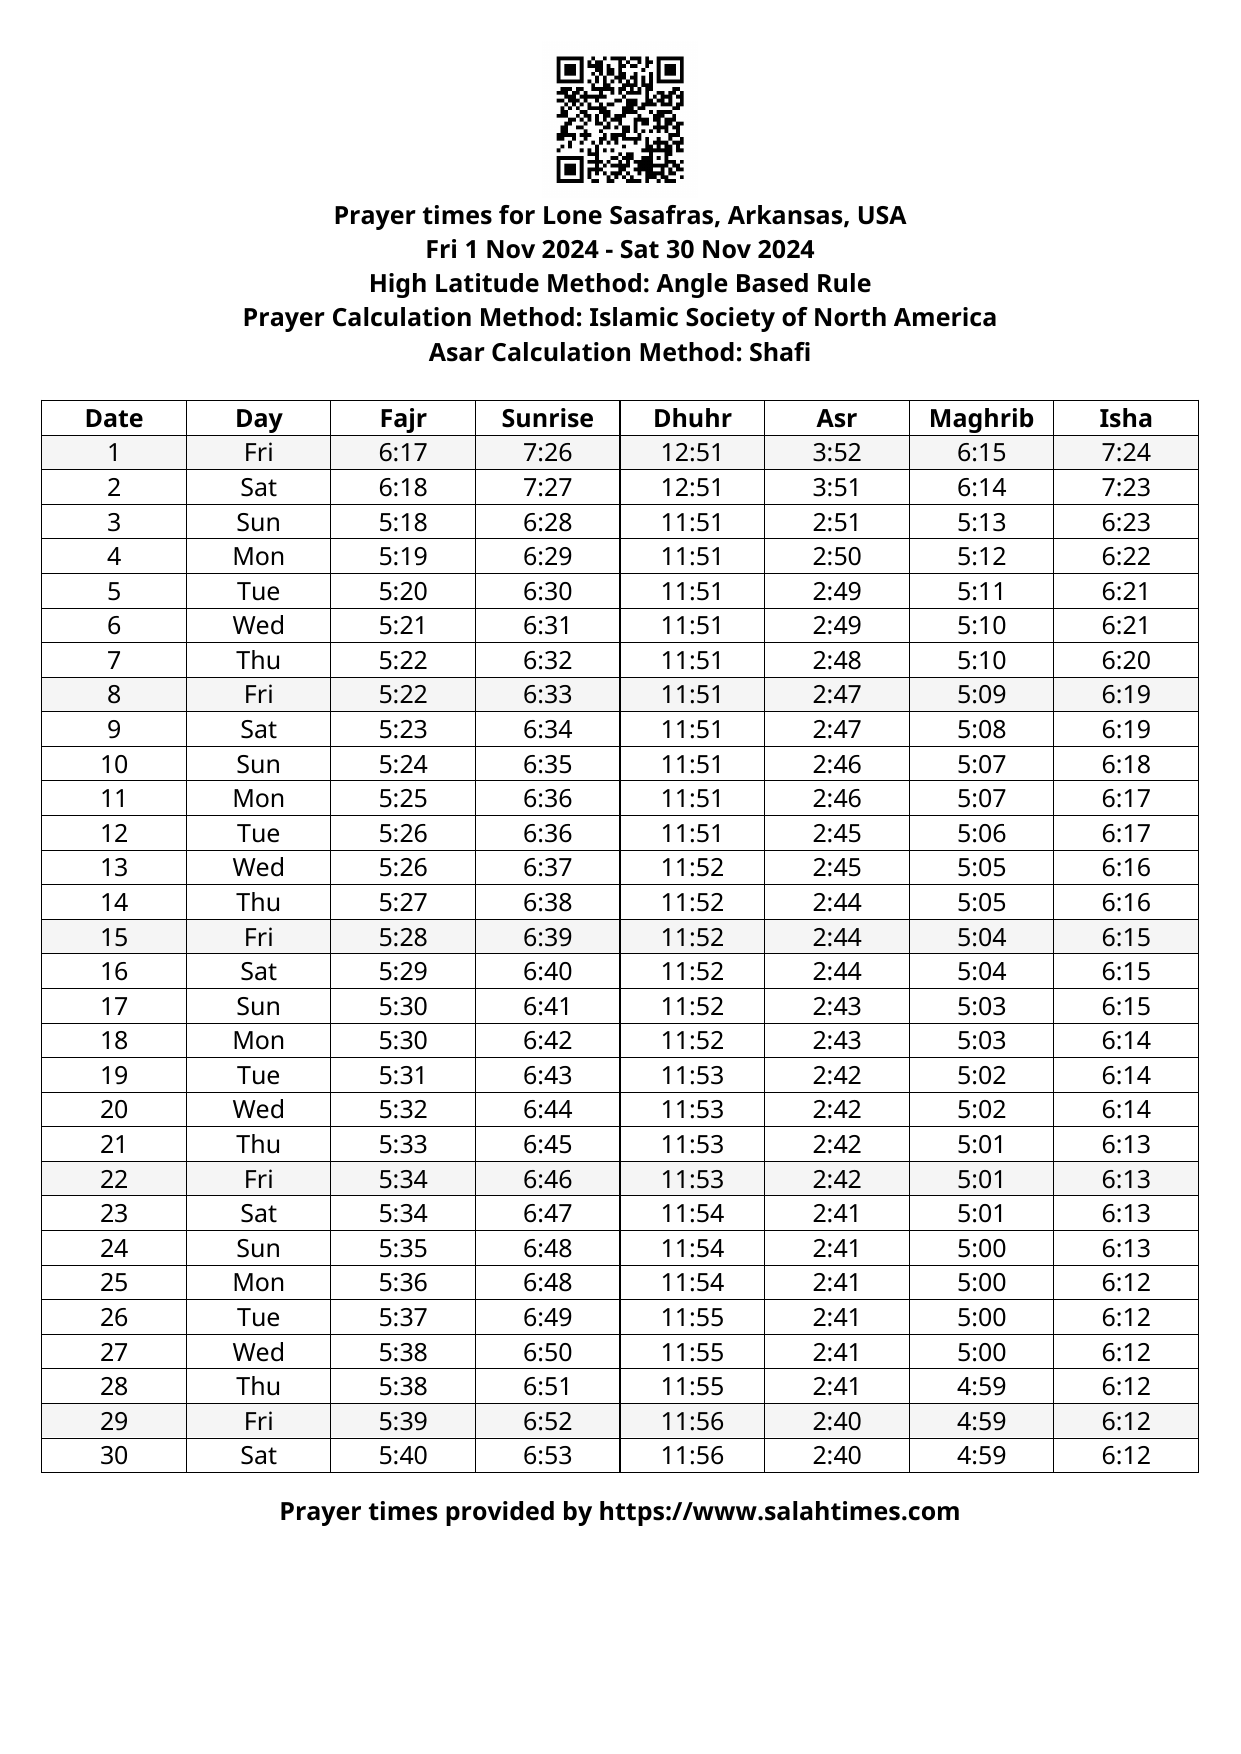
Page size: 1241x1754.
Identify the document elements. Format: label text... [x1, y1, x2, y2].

table_cell 22 [42, 1162, 186, 1195]
table_cell 5:19 [331, 539, 475, 573]
table_cell 5:39 [331, 1404, 475, 1437]
table_cell 2:44 [765, 885, 909, 919]
table_cell Fri [187, 678, 330, 711]
table_cell 2:42 [765, 1162, 909, 1195]
table_cell 5:10 [910, 609, 1053, 642]
table_header Maghrib [910, 401, 1053, 434]
table_cell 11:52 [621, 1024, 764, 1057]
table_cell 6:40 [476, 954, 619, 988]
table_cell 2:49 [765, 609, 909, 642]
table_header Isha [1054, 401, 1198, 434]
table_cell 2 [42, 470, 186, 504]
table_cell 2:47 [765, 678, 909, 711]
table_cell 11:51 [621, 505, 764, 538]
table_cell 6:51 [476, 1369, 619, 1403]
table_cell 6:13 [1054, 1162, 1198, 1195]
table_cell Fri [187, 920, 330, 953]
table_cell 6:14 [1054, 1093, 1198, 1126]
table_cell 5:34 [331, 1196, 475, 1230]
table_cell 6:44 [476, 1093, 619, 1126]
table_cell Thu [187, 643, 330, 677]
table_cell Sat [187, 470, 330, 504]
table_cell 6:17 [331, 436, 475, 469]
table_cell 2:41 [765, 1266, 909, 1299]
table_cell 11:51 [621, 539, 764, 573]
table_cell 23 [42, 1196, 186, 1230]
table_cell 6:22 [1054, 539, 1198, 573]
table_cell 11:52 [621, 920, 764, 953]
table_cell 5:07 [910, 781, 1053, 815]
table_cell 6:23 [1054, 505, 1198, 538]
table_cell 6:16 [1054, 851, 1198, 884]
table_cell 5:26 [331, 816, 475, 849]
table_cell 6:17 [1054, 781, 1198, 815]
table_cell 12:51 [621, 470, 764, 504]
table_cell 3:51 [765, 470, 909, 504]
table_cell 11:51 [621, 574, 764, 607]
table_cell 2:43 [765, 989, 909, 1022]
table_cell 16 [42, 954, 186, 988]
table_cell 11:51 [621, 643, 764, 677]
table_cell 2:43 [765, 1024, 909, 1057]
table_cell 6:31 [476, 609, 619, 642]
table_cell 2:48 [765, 643, 909, 677]
table_cell 2:41 [765, 1369, 909, 1403]
table_cell 6:42 [476, 1024, 619, 1057]
table_cell Sun [187, 1231, 330, 1264]
table_cell Fri [187, 436, 330, 469]
table_cell Sun [187, 505, 330, 538]
table_cell 6:34 [476, 712, 619, 746]
table_cell Tue [187, 1058, 330, 1092]
table_cell 5:40 [331, 1439, 475, 1472]
table_cell 11:53 [621, 1127, 764, 1161]
table_cell 6:12 [1054, 1335, 1198, 1368]
table_cell 6:48 [476, 1231, 619, 1264]
table_cell 2:42 [765, 1058, 909, 1092]
table_cell 5:18 [331, 505, 475, 538]
table_cell 6:39 [476, 920, 619, 953]
table_cell 11:51 [621, 781, 764, 815]
table_cell Sat [187, 712, 330, 746]
table_cell 21 [42, 1127, 186, 1161]
table_cell 6:15 [1054, 989, 1198, 1022]
table_cell 30 [42, 1439, 186, 1472]
table_cell Mon [187, 781, 330, 815]
table_cell Thu [187, 885, 330, 919]
text Fri 1 Nov 2024 - Sat 30 Nov 2024 [42, 232, 1198, 266]
table_cell 6:53 [476, 1439, 619, 1472]
table_cell 6:21 [1054, 574, 1198, 607]
table_cell 4:59 [910, 1404, 1053, 1437]
table_cell Sun [187, 989, 330, 1022]
table_cell 5:05 [910, 885, 1053, 919]
table_cell 6:46 [476, 1162, 619, 1195]
table_cell 5:00 [910, 1266, 1053, 1299]
table_cell 2:46 [765, 781, 909, 815]
table_cell 2:45 [765, 851, 909, 884]
table_cell 29 [42, 1404, 186, 1437]
table_header Day [187, 401, 330, 434]
table_cell 19 [42, 1058, 186, 1092]
table_cell 5:01 [910, 1162, 1053, 1195]
table_cell 6:52 [476, 1404, 619, 1437]
picture [542, 41, 699, 198]
table_cell 6:16 [1054, 885, 1198, 919]
table_cell 11:53 [621, 1058, 764, 1092]
table_cell 5:24 [331, 747, 475, 780]
table_cell 2:49 [765, 574, 909, 607]
table_cell Wed [187, 1335, 330, 1368]
table_cell Tue [187, 1300, 330, 1334]
table_cell 2:45 [765, 816, 909, 849]
table_cell 11:51 [621, 678, 764, 711]
table_cell 5:07 [910, 747, 1053, 780]
table_cell 6:18 [1054, 747, 1198, 780]
table_header Dhuhr [621, 401, 764, 434]
table_cell Thu [187, 1127, 330, 1161]
table_cell 6:20 [1054, 643, 1198, 677]
table_cell 11:56 [621, 1439, 764, 1472]
table_cell 5:22 [331, 678, 475, 711]
table_cell 11:51 [621, 816, 764, 849]
table_cell 5:27 [331, 885, 475, 919]
table_cell 5:21 [331, 609, 475, 642]
table_cell 27 [42, 1335, 186, 1368]
table_cell Tue [187, 816, 330, 849]
table_cell 5:35 [331, 1231, 475, 1264]
table_cell 5:01 [910, 1127, 1053, 1161]
table_cell 6:33 [476, 678, 619, 711]
table_cell 6:17 [1054, 816, 1198, 849]
table_cell 6:29 [476, 539, 619, 573]
table_cell 11:54 [621, 1196, 764, 1230]
table_cell 6:38 [476, 885, 619, 919]
table_cell Sat [187, 1196, 330, 1230]
table_cell 12 [42, 816, 186, 849]
table_cell 5:22 [331, 643, 475, 677]
table_cell 5:11 [910, 574, 1053, 607]
table_cell 6:12 [1054, 1439, 1198, 1472]
table_cell 5:36 [331, 1266, 475, 1299]
table_header Date [42, 401, 186, 434]
table_cell 6:18 [331, 470, 475, 504]
table_cell 26 [42, 1300, 186, 1334]
table_header Fajr [331, 401, 475, 434]
table_cell 11:52 [621, 851, 764, 884]
table_cell 5:12 [910, 539, 1053, 573]
table_cell 14 [42, 885, 186, 919]
table_cell 2:40 [765, 1404, 909, 1437]
table_cell 3 [42, 505, 186, 538]
table_cell 6:13 [1054, 1196, 1198, 1230]
table_cell Fri [187, 1404, 330, 1437]
table_cell 5:30 [331, 1024, 475, 1057]
table_cell 5:38 [331, 1369, 475, 1403]
table_cell 5:38 [331, 1335, 475, 1368]
table_cell 2:42 [765, 1127, 909, 1161]
table_cell 2:40 [765, 1439, 909, 1472]
table_cell 8 [42, 678, 186, 711]
table_header Asr [765, 401, 909, 434]
table_cell Fri [187, 1162, 330, 1195]
table_cell 5:34 [331, 1162, 475, 1195]
table_cell 5:37 [331, 1300, 475, 1334]
table_cell 2:47 [765, 712, 909, 746]
table_cell Sat [187, 1439, 330, 1472]
table_cell 6:37 [476, 851, 619, 884]
table_cell 11:53 [621, 1093, 764, 1126]
table_cell 13 [42, 851, 186, 884]
table_cell 6:14 [1054, 1024, 1198, 1057]
table_cell 6:50 [476, 1335, 619, 1368]
table_cell 2:41 [765, 1335, 909, 1368]
table_cell Mon [187, 1266, 330, 1299]
table_cell 5:00 [910, 1335, 1053, 1368]
table_cell 12:51 [621, 436, 764, 469]
table_cell 5:33 [331, 1127, 475, 1161]
table_cell Wed [187, 609, 330, 642]
text Prayer times provided by https://www.salahtimes.com [42, 1494, 1198, 1528]
table_cell 3:52 [765, 436, 909, 469]
table_cell Sun [187, 747, 330, 780]
table_cell 5:03 [910, 1024, 1053, 1057]
table_cell 5:04 [910, 954, 1053, 988]
table_cell 28 [42, 1369, 186, 1403]
table_cell 24 [42, 1231, 186, 1264]
table_cell 6:43 [476, 1058, 619, 1092]
table_cell 2:41 [765, 1231, 909, 1264]
table_cell 5:32 [331, 1093, 475, 1126]
table_cell 5:29 [331, 954, 475, 988]
table_cell 11:54 [621, 1231, 764, 1264]
table_cell 5:01 [910, 1196, 1053, 1230]
table_cell 4:59 [910, 1439, 1053, 1472]
table_cell 5:06 [910, 816, 1053, 849]
table_cell 5:02 [910, 1058, 1053, 1092]
text Prayer Calculation Method: Islamic Society of North America [42, 300, 1198, 334]
table_cell 6:12 [1054, 1266, 1198, 1299]
table_cell 5:03 [910, 989, 1053, 1022]
table_cell 6:19 [1054, 678, 1198, 711]
table_cell 2:41 [765, 1300, 909, 1334]
table_cell Thu [187, 1369, 330, 1403]
table_cell 6:14 [1054, 1058, 1198, 1092]
table_cell 6:14 [910, 470, 1053, 504]
table_cell 4 [42, 539, 186, 573]
text Asar Calculation Method: Shafi [42, 334, 1198, 368]
table_cell 2:42 [765, 1093, 909, 1126]
table_cell 5:23 [331, 712, 475, 746]
table_cell 5:31 [331, 1058, 475, 1092]
table_cell 6:48 [476, 1266, 619, 1299]
table_cell 11:52 [621, 885, 764, 919]
table_cell Wed [187, 851, 330, 884]
table_cell 17 [42, 989, 186, 1022]
table_cell 6:36 [476, 781, 619, 815]
table_cell 20 [42, 1093, 186, 1126]
table_cell 5:28 [331, 920, 475, 953]
text High Latitude Method: Angle Based Rule [42, 266, 1198, 300]
table_cell 5:26 [331, 851, 475, 884]
table_cell 11:51 [621, 712, 764, 746]
table_cell Tue [187, 574, 330, 607]
table_cell 6:13 [1054, 1127, 1198, 1161]
table_cell 2:44 [765, 954, 909, 988]
table_cell 5:30 [331, 989, 475, 1022]
table_cell 9 [42, 712, 186, 746]
table_cell 5:00 [910, 1231, 1053, 1264]
table_cell 11:56 [621, 1404, 764, 1437]
table_cell 6 [42, 609, 186, 642]
table_cell 15 [42, 920, 186, 953]
table_cell 10 [42, 747, 186, 780]
table_cell 2:44 [765, 920, 909, 953]
table_cell 5 [42, 574, 186, 607]
table_cell 5:02 [910, 1093, 1053, 1126]
table_cell 6:15 [910, 436, 1053, 469]
table_cell 6:36 [476, 816, 619, 849]
table_cell 7:26 [476, 436, 619, 469]
table_cell 5:00 [910, 1300, 1053, 1334]
table_cell 1 [42, 436, 186, 469]
table_cell 6:45 [476, 1127, 619, 1161]
table_cell 6:49 [476, 1300, 619, 1334]
table_cell 7:23 [1054, 470, 1198, 504]
table_cell 11:55 [621, 1369, 764, 1403]
table_cell 11:51 [621, 609, 764, 642]
table_cell 2:50 [765, 539, 909, 573]
table_cell 7 [42, 643, 186, 677]
table_cell Mon [187, 1024, 330, 1057]
table_cell 6:47 [476, 1196, 619, 1230]
table_header Sunrise [476, 401, 619, 434]
table_cell 11:55 [621, 1335, 764, 1368]
table_cell 5:20 [331, 574, 475, 607]
table_cell 6:35 [476, 747, 619, 780]
table_cell 6:28 [476, 505, 619, 538]
table_cell 5:09 [910, 678, 1053, 711]
table_cell 6:19 [1054, 712, 1198, 746]
table_cell 18 [42, 1024, 186, 1057]
table_cell 2:46 [765, 747, 909, 780]
text Prayer times for Lone Sasafras, Arkansas, USA [42, 198, 1198, 232]
table_cell 5:25 [331, 781, 475, 815]
table_cell 2:51 [765, 505, 909, 538]
table_cell 5:04 [910, 920, 1053, 953]
table_cell 6:12 [1054, 1404, 1198, 1437]
table_cell Mon [187, 539, 330, 573]
table_cell 6:30 [476, 574, 619, 607]
table_cell 6:13 [1054, 1231, 1198, 1264]
table_cell 6:32 [476, 643, 619, 677]
table_cell 7:24 [1054, 436, 1198, 469]
table_cell 6:21 [1054, 609, 1198, 642]
table_cell 11:52 [621, 954, 764, 988]
table_cell 6:15 [1054, 920, 1198, 953]
table_cell 5:10 [910, 643, 1053, 677]
table_cell 6:41 [476, 989, 619, 1022]
table_cell 11 [42, 781, 186, 815]
table_cell 4:59 [910, 1369, 1053, 1403]
table_cell 6:12 [1054, 1369, 1198, 1403]
table_cell 25 [42, 1266, 186, 1299]
table_cell 2:41 [765, 1196, 909, 1230]
table_cell 6:15 [1054, 954, 1198, 988]
table_cell 11:51 [621, 747, 764, 780]
table_cell Sat [187, 954, 330, 988]
table_cell 11:54 [621, 1266, 764, 1299]
table_cell 7:27 [476, 470, 619, 504]
table_cell 11:52 [621, 989, 764, 1022]
table_cell 5:13 [910, 505, 1053, 538]
table_cell 11:53 [621, 1162, 764, 1195]
table_cell 5:08 [910, 712, 1053, 746]
table_cell Wed [187, 1093, 330, 1126]
table_cell 5:05 [910, 851, 1053, 884]
table_cell 11:55 [621, 1300, 764, 1334]
table_cell 6:12 [1054, 1300, 1198, 1334]
